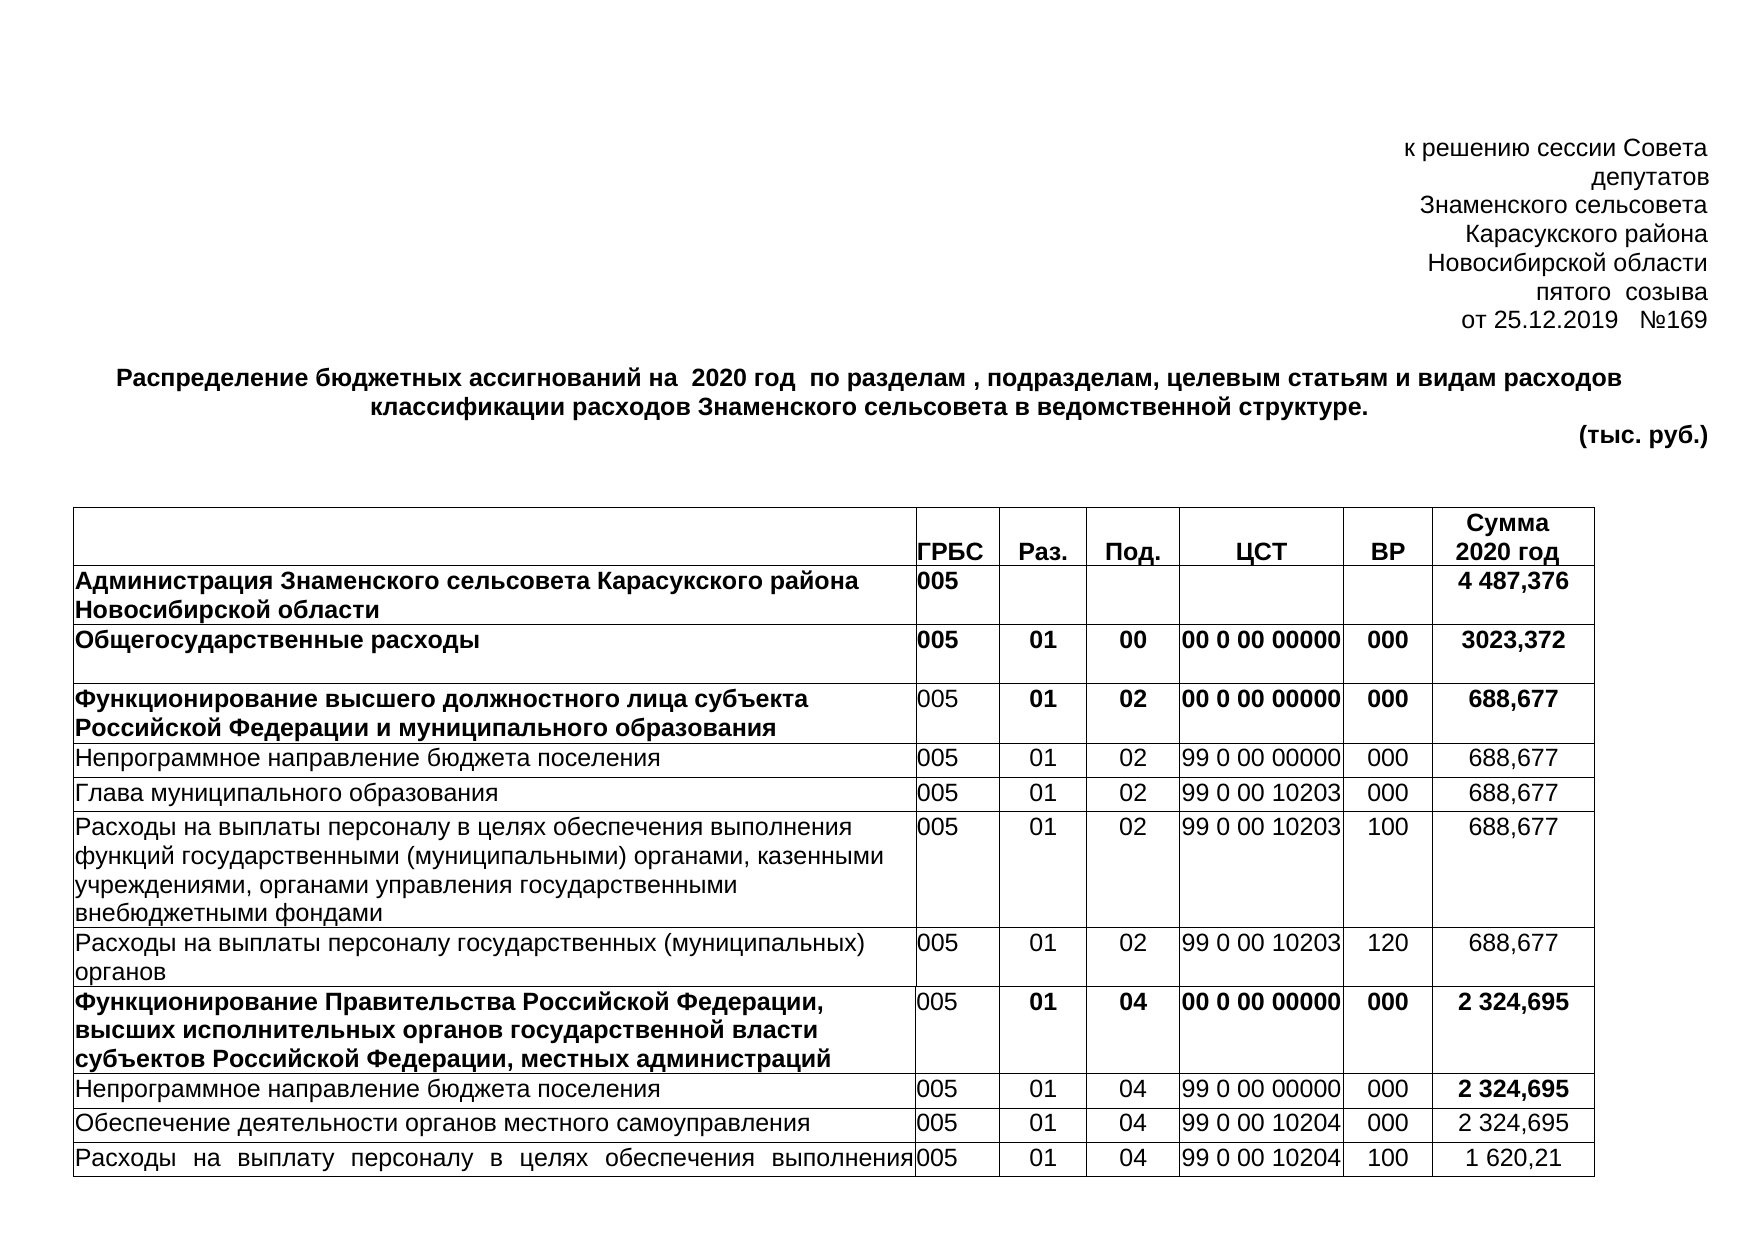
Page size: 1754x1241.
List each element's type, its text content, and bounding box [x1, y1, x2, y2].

table_cell 2 324,695 [1433, 987, 1594, 1073]
table_cell 01 [1000, 1074, 1086, 1107]
table_cell 00 0 00 00000 [1180, 987, 1343, 1073]
table_header ЦСТ [1180, 508, 1343, 565]
table_cell 01 [1000, 928, 1086, 986]
table_cell 99 0 00 10203 [1180, 778, 1343, 811]
table_cell 01 [1000, 987, 1086, 1073]
table_cell Функционирование высшего должностного лица субъекта Российской Федерации и муниципального образования [74, 684, 916, 742]
table_cell 04 [1087, 1109, 1179, 1142]
text Распределение бюджетных ассигнований на 2020 год по разделам , подразделам, целевым статьям и видам расходов классификации расходов Знаменского сельсовета в ведомственной структуре. [29, 363, 1710, 420]
table_cell 2 324,695 [1433, 1074, 1594, 1107]
table_cell 1 620,21 [1433, 1143, 1594, 1176]
table_cell 02 [1087, 684, 1179, 742]
table_cell 2 324,695 [1433, 1109, 1594, 1142]
table_cell 688,677 [1433, 744, 1594, 777]
table_cell 02 [1087, 928, 1179, 986]
table_cell 005 [917, 744, 999, 777]
table_header ВР [1344, 508, 1432, 565]
table_cell 4 487,376 [1433, 566, 1594, 624]
table_cell 3023,372 [1433, 625, 1594, 683]
table_cell 02 [1087, 778, 1179, 811]
text Карасукского района Новосибирской области [29, 219, 1710, 277]
table_cell 688,677 [1433, 778, 1594, 811]
table_cell 02 [1087, 812, 1179, 927]
table_cell 00 0 00 00000 [1180, 625, 1343, 683]
table_cell Администрация Знаменского сельсовета Карасукского района Новосибирской области [74, 566, 916, 624]
table_header Раз. [1000, 508, 1086, 565]
table_cell 04 [1087, 1074, 1179, 1107]
table_cell 01 [1000, 684, 1086, 742]
table_cell 01 [1000, 744, 1086, 777]
table_cell 01 [1000, 1109, 1086, 1142]
table_cell 005 [917, 684, 999, 742]
table_cell Функционирование Правительства Российской Федерации, высших исполнительных органов государственной власти субъектов Российской Федерации, местных администраций [74, 987, 915, 1073]
table_cell 01 [1000, 812, 1086, 927]
table_cell [1344, 566, 1432, 624]
table_cell 000 [1344, 625, 1432, 683]
text (тыс. руб.) [29, 420, 1710, 449]
table_cell 688,677 [1433, 812, 1594, 927]
table_cell 000 [1344, 684, 1432, 742]
table_cell Расходы на выплаты персоналу в целях обеспечения выполнения функций государственными (муниципальными) органами, казенными учреждениями, органами управления государственными внебюджетными фондами [74, 812, 916, 927]
table_cell 005 [916, 1109, 999, 1142]
table_cell Глава муниципального образования [74, 778, 916, 811]
table_cell 99 0 00 10204 [1180, 1109, 1343, 1142]
table_cell 005 [916, 987, 999, 1073]
table_cell 000 [1344, 744, 1432, 777]
table_cell 005 [917, 625, 999, 683]
table_cell 100 [1344, 1143, 1432, 1176]
table_cell 688,677 [1433, 928, 1594, 986]
table_cell 120 [1344, 928, 1432, 986]
table_cell 005 [916, 1074, 999, 1107]
table_cell 00 [1087, 625, 1179, 683]
table_cell 000 [1344, 1074, 1432, 1107]
text пятого созыва [29, 277, 1710, 305]
table_cell 99 0 00 10203 [1180, 928, 1343, 986]
table_cell Обеспечение деятельности органов местного самоуправления [74, 1109, 915, 1142]
table_cell 00 0 00 00000 [1180, 684, 1343, 742]
table_cell 01 [1000, 778, 1086, 811]
table_cell 005 [917, 928, 999, 986]
text от 25.12.2019 №169 [29, 305, 1710, 334]
table_header [74, 508, 916, 565]
table_cell 000 [1344, 778, 1432, 811]
table_cell 04 [1087, 987, 1179, 1073]
table_cell 000 [1344, 987, 1432, 1073]
table_cell 02 [1087, 744, 1179, 777]
table_header ГРБС [917, 508, 999, 565]
table_cell 005 [916, 1143, 999, 1176]
table_header Под. [1087, 508, 1179, 565]
text Знаменского сельсовета [29, 190, 1710, 219]
table_cell Непрограммное направление бюджета поселения [74, 744, 916, 777]
table_cell [1180, 566, 1343, 624]
table_cell 99 0 00 10203 [1180, 812, 1343, 927]
table_cell 01 [1000, 625, 1086, 683]
table_cell Общегосударственные расходы [74, 625, 916, 683]
table_cell 000 [1344, 1109, 1432, 1142]
table_cell 99 0 00 10204 [1180, 1143, 1343, 1176]
table_cell 005 [917, 566, 999, 624]
table_cell 005 [917, 778, 999, 811]
table_cell 688,677 [1433, 684, 1594, 742]
table_cell 99 0 00 00000 [1180, 1074, 1343, 1107]
table_cell 01 [1000, 1143, 1086, 1176]
table_cell [1000, 566, 1086, 624]
table_cell Расходы на выплаты персоналу государственных (муниципальных) органов [74, 928, 916, 986]
table_cell 04 [1087, 1143, 1179, 1176]
table_cell 99 0 00 00000 [1180, 744, 1343, 777]
text к решению сессии Совета депутатов [29, 133, 1710, 190]
table_cell [1087, 566, 1179, 624]
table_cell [74, 1143, 915, 1176]
table_cell 100 [1344, 812, 1432, 927]
table_cell 005 [917, 812, 999, 927]
table_cell Непрограммное направление бюджета поселения [74, 1074, 915, 1107]
table_header Сумма 2020 год [1433, 508, 1594, 565]
